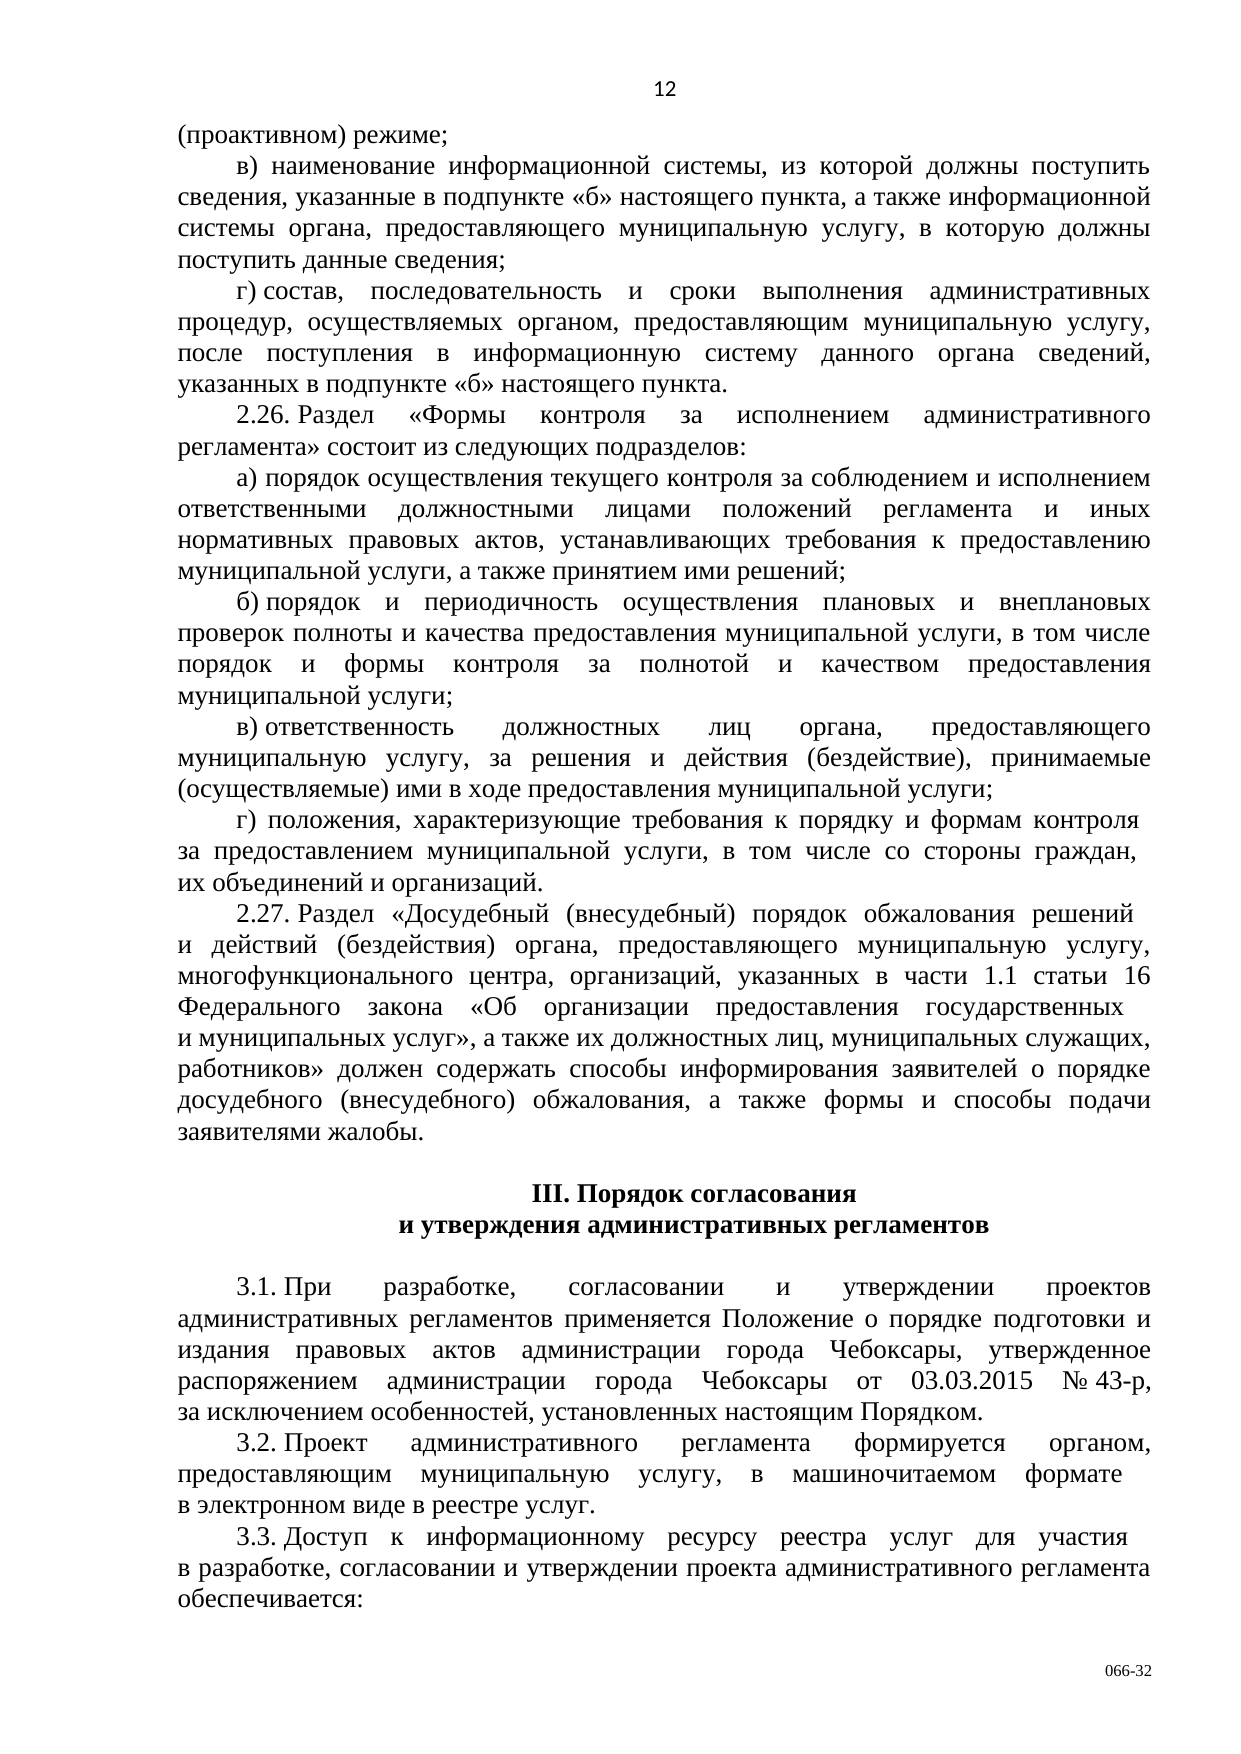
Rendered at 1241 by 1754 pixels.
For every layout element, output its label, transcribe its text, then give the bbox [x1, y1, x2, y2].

text в) ответственность должностных лиц органа, предоставляющего муниципальную услугу, за решения и действия (бездействие), принимаемые (осуществляемые) ими в ходе предоставления муниципальной услуги; [177, 710, 1152, 803]
text 3.2. Проект административного регламента формируется органом, предоставляющим муниципальную услугу, в машиночитаемом формате в электронном виде в реестре услуг. [177, 1426, 1152, 1520]
text 3.3. Доступ к информационному ресурсу реестра услуг для участия в разработке, согласовании и утверждении проекта административного регламента обеспечивается: [177, 1520, 1152, 1613]
text и утверждения административных регламентов [177, 1208, 1152, 1239]
text б) порядок и периодичность осуществления плановых и внеплановых проверок полноты и качества предоставления муниципальной услуги, в том числе порядок и формы контроля за полнотой и качеством предоставления муниципальной услуги; [177, 585, 1152, 710]
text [177, 118, 1152, 149]
text г) положения, характеризующие требования к порядку и формам контроля за предоставлением муниципальной услуги, в том числе со стороны граждан, их объединений и организаций. [177, 803, 1152, 897]
text III. Порядок согласования [177, 1177, 1152, 1208]
text 2.26. Раздел «Формы контроля за исполнением административного регламента» состоит из следующих подразделов: [177, 398, 1152, 461]
text в) наименование информационной системы, из которой должны поступить сведения, указанные в подпункте «б» настоящего пункта, а также информационной системы органа, предоставляющего муниципальную услугу, в которую должны поступить данные сведения; [177, 149, 1152, 274]
text 2.27. Раздел «Досудебный (внесудебный) порядок обжалования решений и действий (бездействия) органа, предоставляющего муниципальную услугу, многофункционального центра, организаций, указанных в части 1.1 статьи 16 Федерального закона «Об организации предоставления государственных и муниципальных услуг», а также их должностных лиц, муниципальных служащих, работников» должен содержать способы информирования заявителей о порядке досудебного (внесудебного) обжалования, а также формы и способы подачи заявителями жалобы. [177, 897, 1152, 1146]
text г) состав, последовательность и сроки выполнения административных процедур, осуществляемых органом, предоставляющим муниципальную услугу, после поступления в информационную систему данного органа сведений, указанных в подпункте «б» настоящего пункта. [177, 274, 1152, 398]
text а) порядок осуществления текущего контроля за соблюдением и исполнением ответственными должностными лицами положений регламента и иных нормативных правовых актов, устанавливающих требования к предоставлению муниципальной услуги, а также принятием ими решений; [177, 461, 1152, 585]
text 3.1. При разработке, согласовании и утверждении проектов административных регламентов применяется Положение о порядке подготовки и издания правовых актов администрации города Чебоксары, утвержденное распоряжением администрации города Чебоксары от 03.03.2015 № 43-р, за исключением особенностей, установленных настоящим Порядком. [177, 1271, 1152, 1426]
